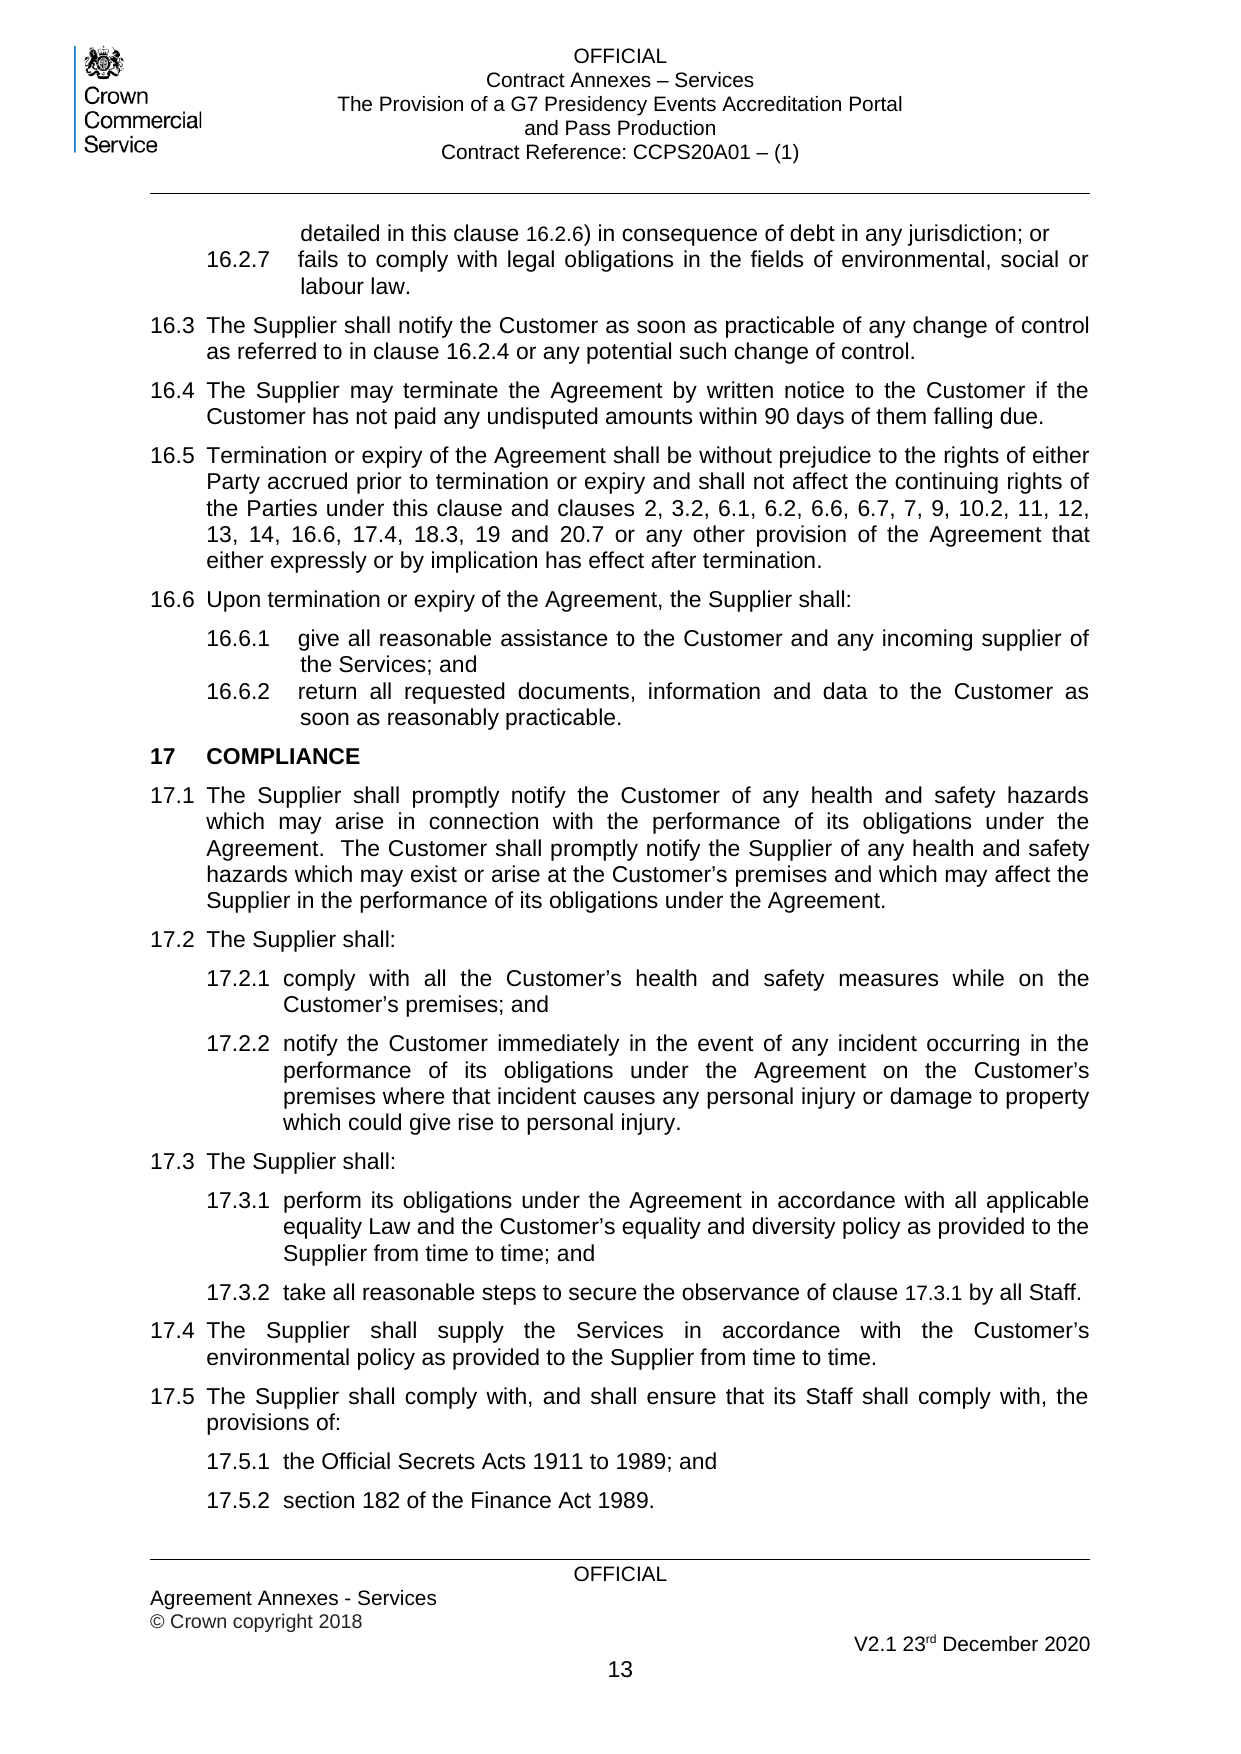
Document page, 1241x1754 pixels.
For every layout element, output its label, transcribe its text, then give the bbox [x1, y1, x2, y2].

list notify the Customer immediately in the event of any incident occurring in the performance of its obligations under the Agreement on the Customer’s premises where that incident causes any personal injury or damage to property which could give rise to personal injury. [206, 1030, 1090, 1136]
list return all requested documents, information and data to the Customer as soon as reasonably practicable. [206, 678, 1090, 731]
list section 182 of the Finance Act 1989. [206, 1487, 1090, 1513]
subtitle The Supplier shall comply with, and shall ensure that its Staff shall comply with, the provisions of: [150, 1383, 1090, 1435]
subtitle The Supplier shall: [150, 1148, 1090, 1174]
list fails to comply with legal obligations in the fields of environmental, social or labour law. [206, 246, 1090, 299]
subtitle Upon termination or expiry of the Agreement, the Supplier shall: [150, 586, 1090, 613]
list the Official Secrets Acts 1911 to 1989; and [206, 1448, 1090, 1474]
subtitle The Supplier shall promptly notify the Customer of any health and safety hazards which may arise in connection with the performance of its obligations under the Agreement. The Customer shall promptly notify the Supplier of any health and safety hazards which may exist or arise at the Customer’s premises and which may affect the Supplier in the performance of its obligations under the Agreement. [150, 782, 1090, 914]
picture [73, 45, 202, 153]
subtitle Compliance [150, 743, 1090, 769]
list comply with all the Customer’s health and safety measures while on the Customer’s premises; and [206, 965, 1090, 1018]
subtitle The Supplier shall supply the Services in accordance with the Customer’s environmental policy as provided to the Supplier from time to time. [150, 1317, 1090, 1370]
subtitle Termination or expiry of the Agreement shall be without prejudice to the rights of either Party accrued prior to termination or expiry and shall not affect the continuing rights of the Parties under this clause and clauses 2, 3.2, 6.1, 6.2, 6.6, 6.7, 7, 9, 10.2, 11, 12, 13, 14, 16.6, 17.4, 18.3, 19 and 20.7 or any other provision of the Agreement that either expressly or by implication has effect after termination. [150, 442, 1090, 574]
subtitle The Supplier shall notify the Customer as soon as practicable of any change of control as referred to in clause 16.2.4 or any potential such change of control. [150, 312, 1090, 364]
list take all reasonable steps to secure the observance of clause 17.3.1 by all Staff. [206, 1278, 1090, 1305]
list give all reasonable assistance to the Customer and any incoming supplier of the Services; and [206, 625, 1090, 678]
list perform its obligations under the Agreement in accordance with all applicable equality Law and the Customer’s equality and diversity policy as provided to the Supplier from time to time; and [206, 1187, 1090, 1266]
subtitle The Supplier shall: [150, 926, 1090, 952]
subtitle The Supplier may terminate the Agreement by written notice to the Customer if the Customer has not paid any undisputed amounts within 90 days of them falling due. [150, 377, 1090, 429]
